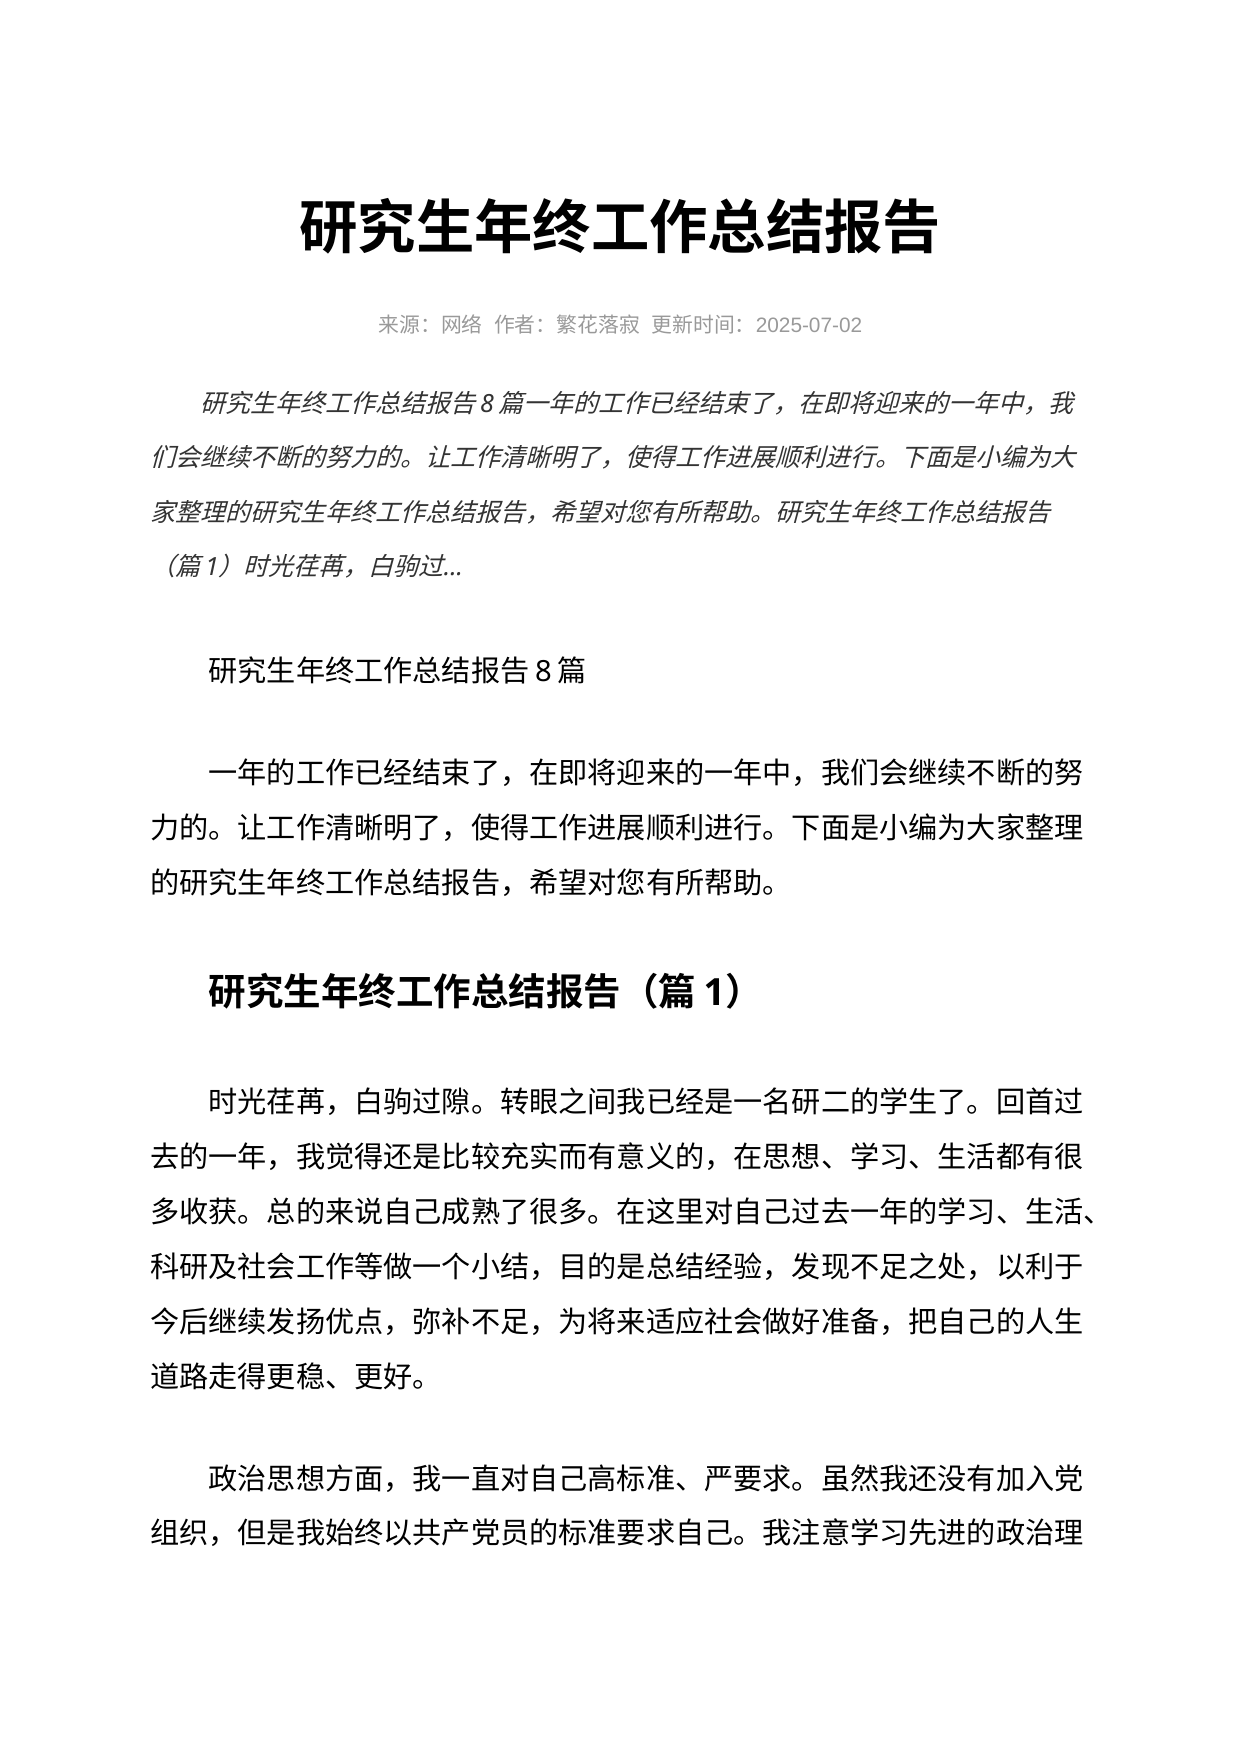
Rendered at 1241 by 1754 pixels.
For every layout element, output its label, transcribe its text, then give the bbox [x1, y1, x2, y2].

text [150, 1455, 1090, 1552]
text 研究生年终工作总结报告8篇一年的工作已经结束了，在即将迎来的一年中，我们会继续不断的努力的。让工作清晰明了，使得工作进展顺利进行。下面是小编为大家整理的研究生年终工作总结报告，希望对您有所帮助。研究生年终工作总结报告（篇1）时光荏苒，白驹过... [150, 383, 1090, 583]
text 研究生年终工作总结报告（篇1） [150, 961, 1090, 1016]
subtitle 研究生年终工作总结报告 [150, 181, 1090, 266]
text 一年的工作已经结束了，在即将迎来的一年中，我们会继续不断的努力的。让工作清晰明了，使得工作进展顺利进行。下面是小编为大家整理的研究生年终工作总结报告，希望对您有所帮助。 [150, 750, 1090, 902]
text 研究生年终工作总结报告8篇 [150, 648, 1090, 690]
text 来源：网络 作者：繁花落寂 更新时间：2025-07-02 [150, 313, 1090, 337]
text 时光荏苒，白驹过隙。转眼之间我已经是一名研二的学生了。回首过去的一年，我觉得还是比较充实而有意义的，在思想、学习、生活都有很多收获。总的来说自己成熟了很多。在这里对自己过去一年的学习、生活、科研及社会工作等做一个小结，目的是总结经验，发现不足之处，以利于今后继续发扬优点，弥补不足，为将来适应社会做好准备，把自己的人生道路走得更稳、更好。 [150, 1079, 1090, 1396]
